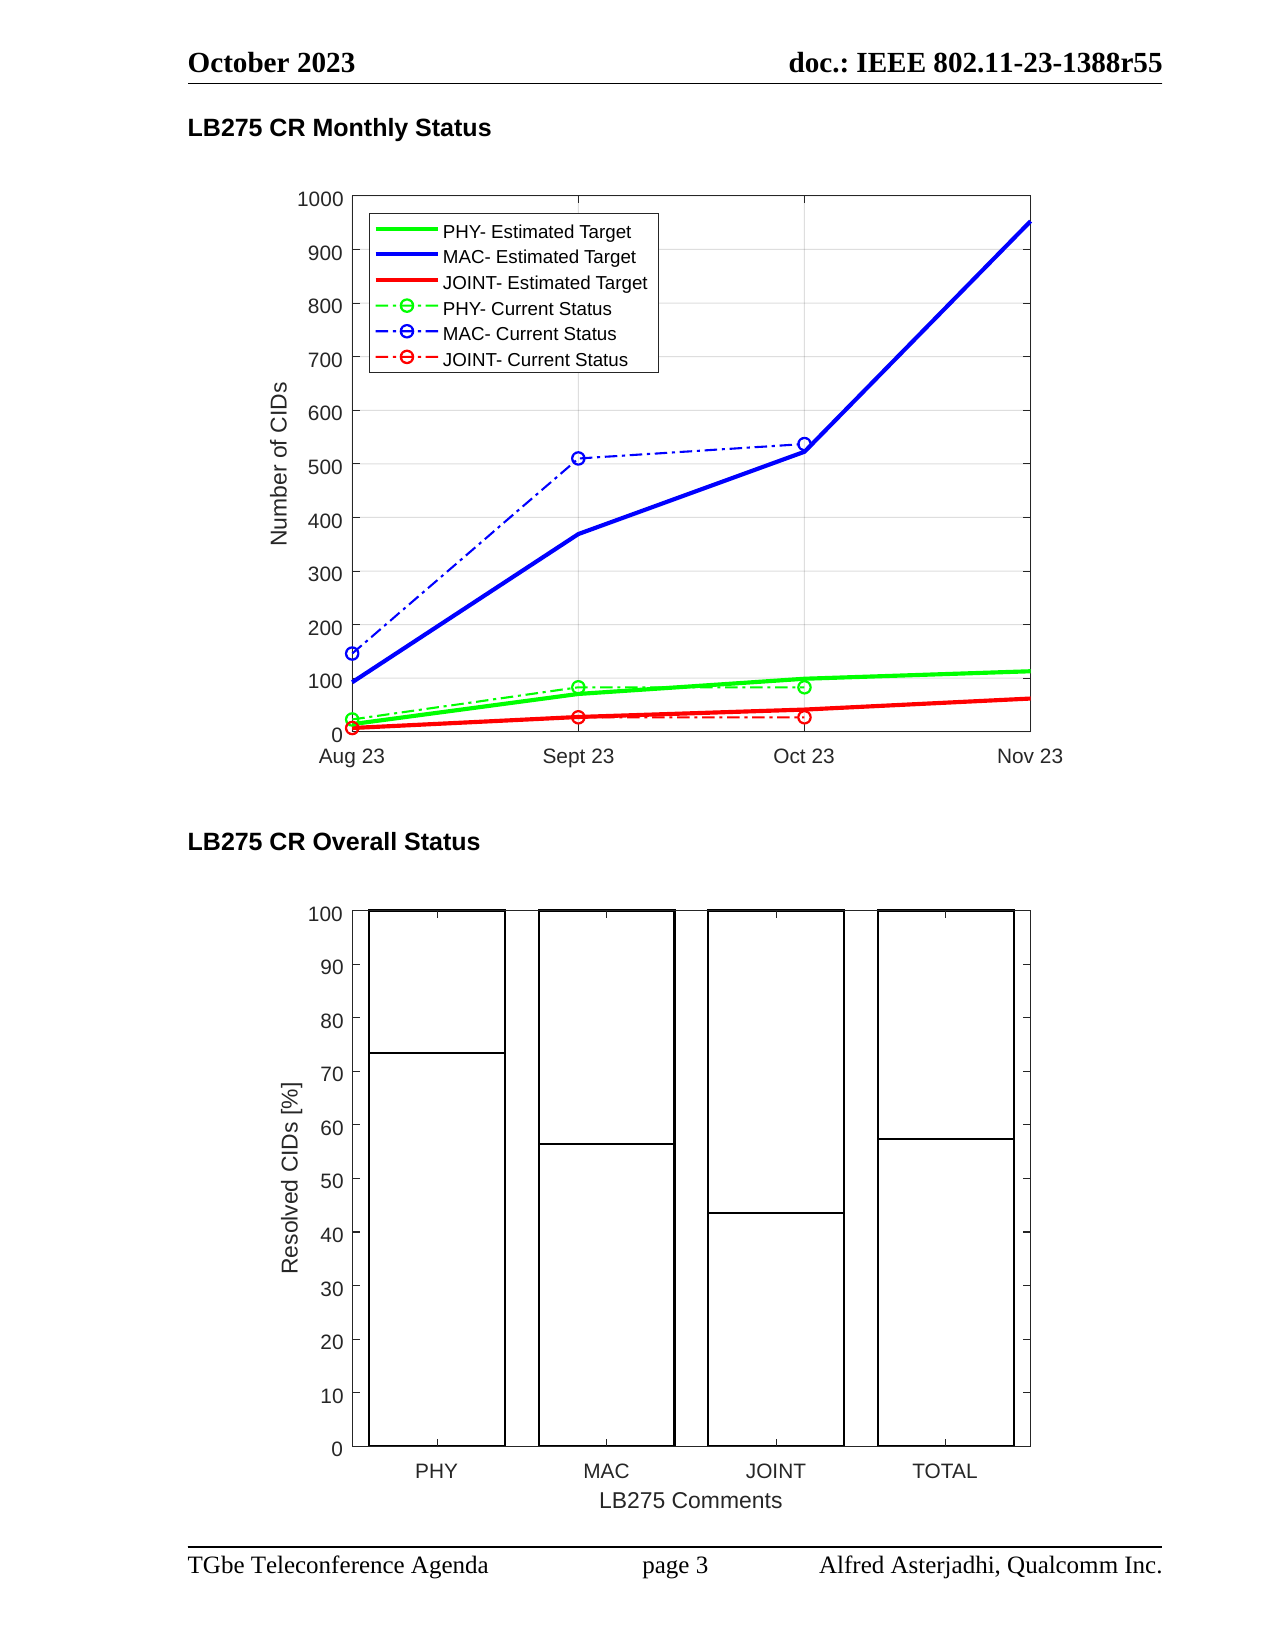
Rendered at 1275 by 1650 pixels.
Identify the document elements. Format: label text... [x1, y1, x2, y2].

subtitle LB275 CR Monthly Status [187, 112, 1162, 141]
subtitle LB275 CR Overall Status [187, 827, 1162, 856]
